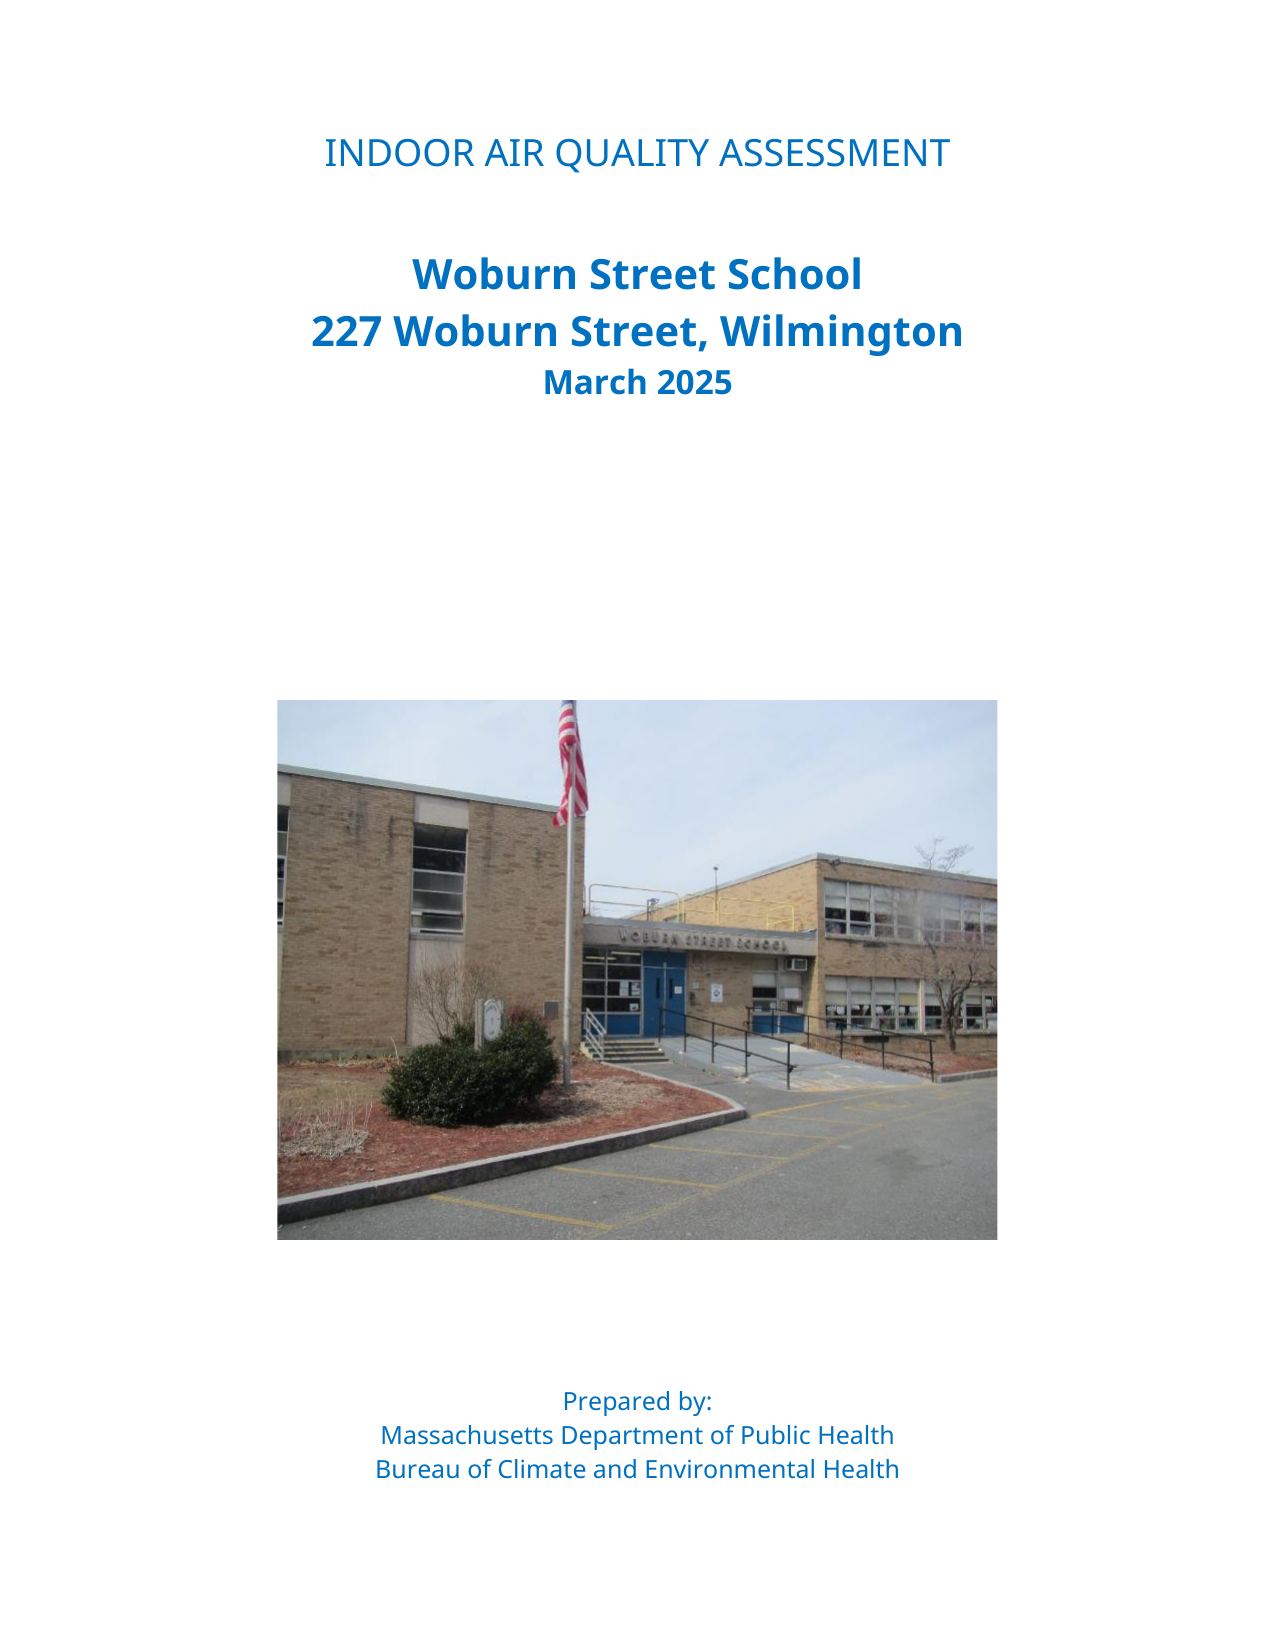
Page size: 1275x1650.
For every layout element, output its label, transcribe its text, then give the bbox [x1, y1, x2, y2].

picture [277, 700, 998, 1240]
text 227 Woburn Street, Wilmington [75, 302, 1200, 358]
text INDOOR AIR QUALITY ASSESSMENT [75, 126, 1200, 177]
text Bureau of Climate and Environmental Health [75, 1452, 1200, 1486]
text Prepared by: [75, 1384, 1200, 1418]
text Woburn Street School [75, 245, 1200, 302]
text Massachusetts Department of Public Health [75, 1418, 1200, 1452]
